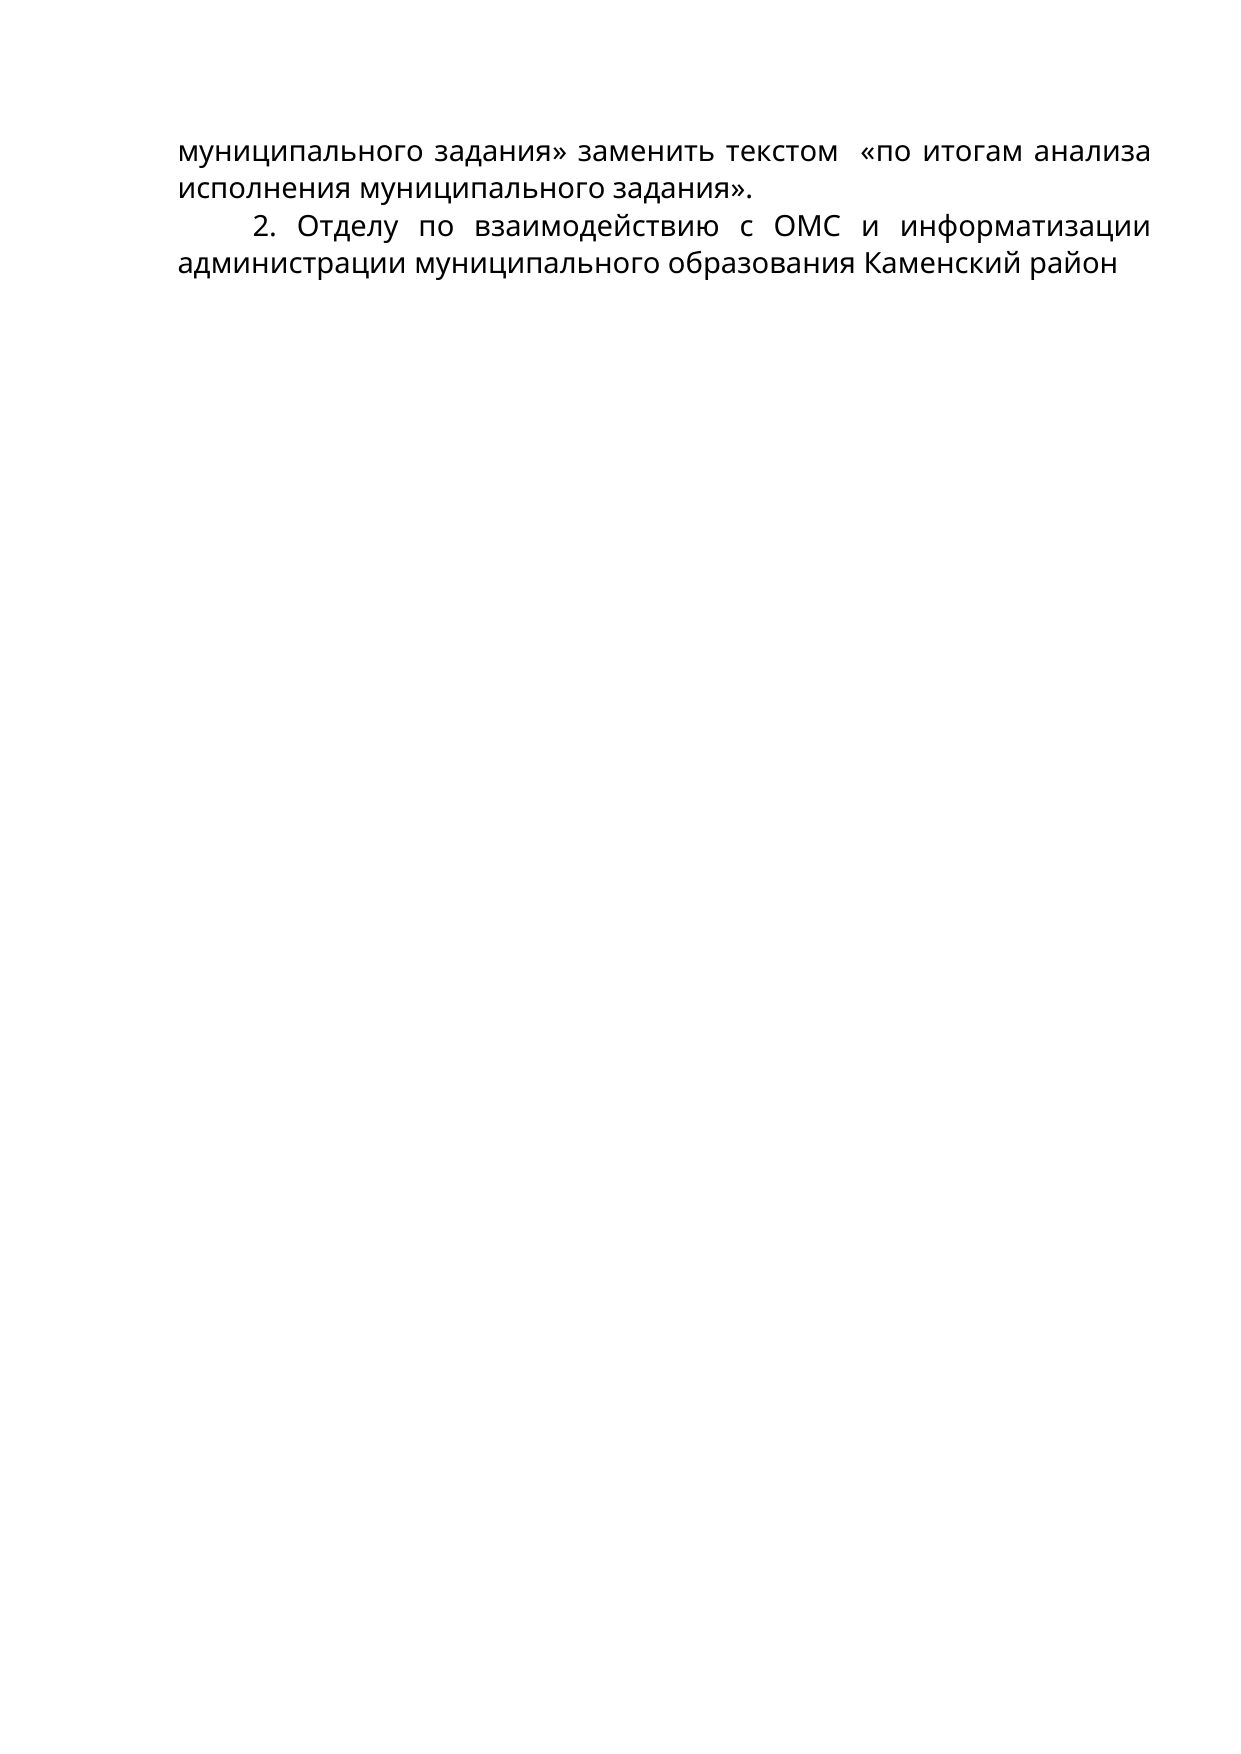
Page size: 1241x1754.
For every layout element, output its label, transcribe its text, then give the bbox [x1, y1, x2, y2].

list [177, 131, 1152, 206]
text 2. Отделу по взаимодействию с ОМС и информатизации администрации муниципального образования Каменский район [177, 206, 1152, 281]
